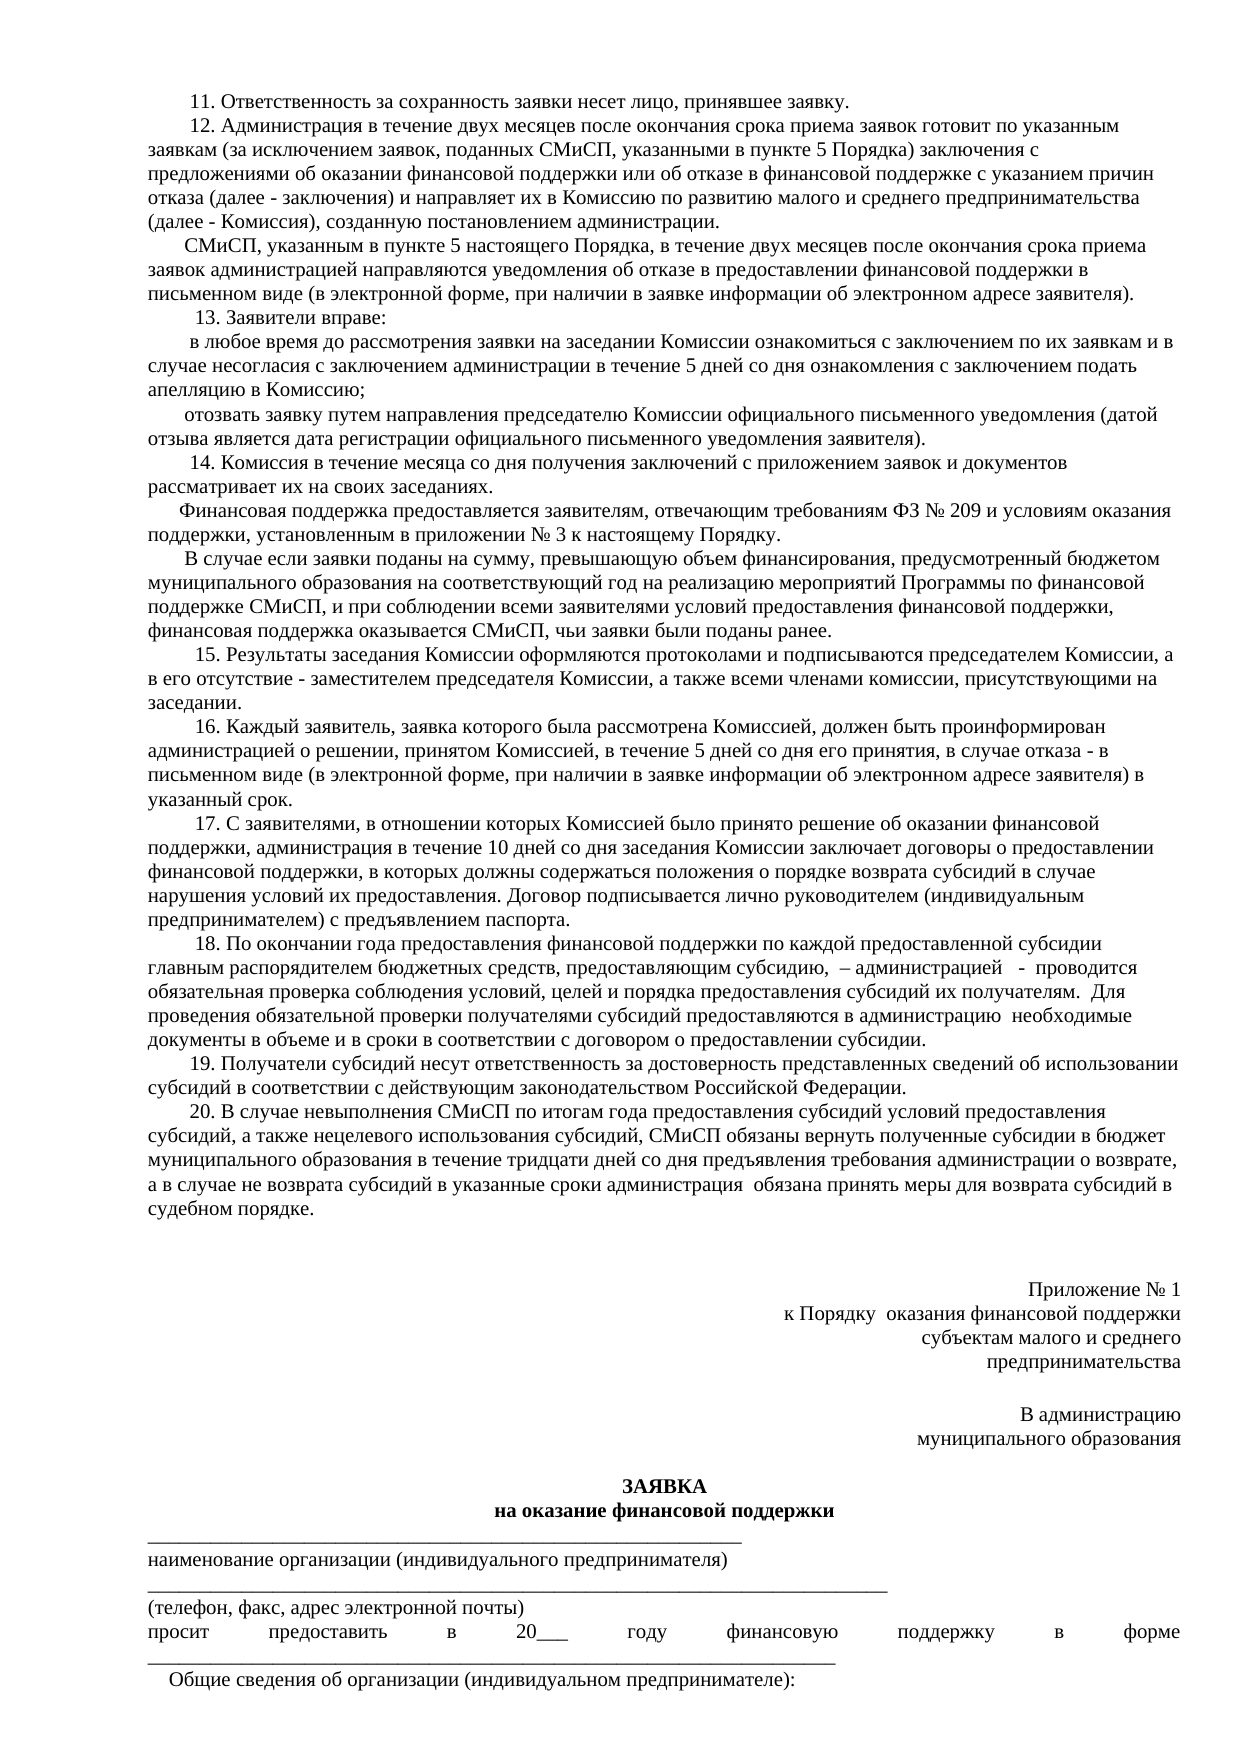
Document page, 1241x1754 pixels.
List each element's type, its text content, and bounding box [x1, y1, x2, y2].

text просит предоставить в 20___ году финансовую поддержку в форме __________________________________________________________________ [148, 1619, 1181, 1667]
text на оказание финансовой поддержки [148, 1498, 1181, 1522]
text 19. Получатели субсидий несут ответственность за достоверность представленных сведений об использовании субсидий в соответствии с действующим законодательством Российской Федерации. [148, 1051, 1181, 1099]
text _________________________________________________________ [148, 1522, 1181, 1546]
text В случае если заявки поданы на сумму, превышающую объем финансирования, предусмотренный бюджетом муниципального образования на соответствующий год на реализацию мероприятий Программы по финансовой поддержке СМиСП, и при соблюдении всеми заявителями условий предоставления финансовой поддержки, финансовая поддержка оказывается СМиСП, чьи заявки были поданы ранее. [148, 546, 1181, 642]
text 15. Результаты заседания Комиссии оформляются протоколами и подписываются председателем Комиссии, а в его отсутствие - заместителем председателя Комиссии, а также всеми членами комиссии, присутствующими на заседании. [148, 642, 1181, 714]
text _______________________________________________________________________ [148, 1571, 1181, 1594]
text Общие сведения об организации (индивидуальном предпринимателе): [148, 1667, 1181, 1691]
text отозвать заявку путем направления председателю Комиссии официального письменного уведомления (датой отзыва является дата регистрации официального письменного уведомления заявителя). [148, 401, 1181, 449]
text 14. Комиссия в течение месяца со дня получения заключений с приложением заявок и документов рассматривает их на своих заседаниях. [148, 449, 1181, 498]
text муниципального образования [148, 1426, 1181, 1450]
text ЗАЯВКА [148, 1474, 1181, 1498]
text Приложение № 1 [148, 1277, 1181, 1301]
text предпринимательства [148, 1349, 1181, 1373]
text к Порядку оказания финансовой поддержки [148, 1301, 1181, 1325]
text Финансовая поддержка предоставляется заявителям, отвечающим требованиям ФЗ № 209 и условиям оказания поддержки, установленным в приложении № 3 к настоящему Порядку. [148, 498, 1181, 546]
text 12. Администрация в течение двух месяцев после окончания срока приема заявок готовит по указанным заявкам (за исключением заявок, поданных СМиСП, указанными в пункте 5 Порядка) заключения с предложениями об оказании финансовой поддержки или об отказе в финансовой поддержке с указанием причин отказа (далее - заключения) и направляет их в Комиссию по развитию малого и среднего предпринимательства (далее - Комиссия), созданную постановлением администрации. [148, 113, 1181, 233]
text 16. Каждый заявитель, заявка которого была рассмотрена Комиссией, должен быть проинформирован администрацией о решении, принятом Комиссией, в течение 5 дней со дня его принятия, в случае отказа - в письменном виде (в электронной форме, при наличии в заявке информации об электронном адресе заявителя) в указанный срок. [148, 714, 1181, 811]
text 20. В случае невыполнения СМиСП по итогам года предоставления субсидий условий предоставления субсидий, а также нецелевого использования субсидий, СМиСП обязаны вернуть полученные субсидии в бюджет муниципального образования в течение тридцати дней со дня предъявления требования администрации о возврате, а в случае не возврата субсидий в указанные сроки администрация обязана принять меры для возврата субсидий в судебном порядке. [148, 1099, 1181, 1219]
text субъектам малого и среднего [148, 1325, 1181, 1349]
text В администрацию [148, 1402, 1181, 1426]
text 17. С заявителями, в отношении которых Комиссией было принято решение об оказании финансовой поддержки, администрация в течение 10 дней со дня заседания Комиссии заключает договоры о предоставлении финансовой поддержки, в которых должны содержаться положения о порядке возврата субсидий в случае нарушения условий их предоставления. Договор подписывается лично руководителем (индивидуальным предпринимателем) с предъявлением паспорта. [148, 811, 1181, 931]
text 11. Ответственность за сохранность заявки несет лицо, принявшее заявку. [148, 89, 1181, 113]
text в любое время до рассмотрения заявки на заседании Комиссии ознакомиться с заключением по их заявкам и в случае несогласия с заключением администрации в течение 5 дней со дня ознакомления с заключением подать апелляцию в Комиссию; [148, 329, 1181, 401]
text 18. По окончании года предоставления финансовой поддержки по каждой предоставленной субсидии главным распорядителем бюджетных средств, предоставляющим субсидию, – администрацией - проводится обязательная проверка соблюдения условий, целей и порядка предоставления субсидий их получателям. Для проведения обязательной проверки получателями субсидий предоставляются в администрацию необходимые документы в объеме и в сроки в соответствии с договором о предоставлении субсидии. [148, 931, 1181, 1051]
text (телефон, факс, адрес электронной почты) [148, 1594, 1181, 1619]
text СМиСП, указанным в пункте 5 настоящего Порядка, в течение двух месяцев после окончания срока приема заявок администрацией направляются уведомления об отказе в предоставлении финансовой поддержки в письменном виде (в электронной форме, при наличии в заявке информации об электронном адресе заявителя). [148, 233, 1181, 305]
text 13. Заявители вправе: [148, 305, 1181, 329]
text наименование организации (индивидуального предпринимателя) [148, 1546, 1181, 1571]
